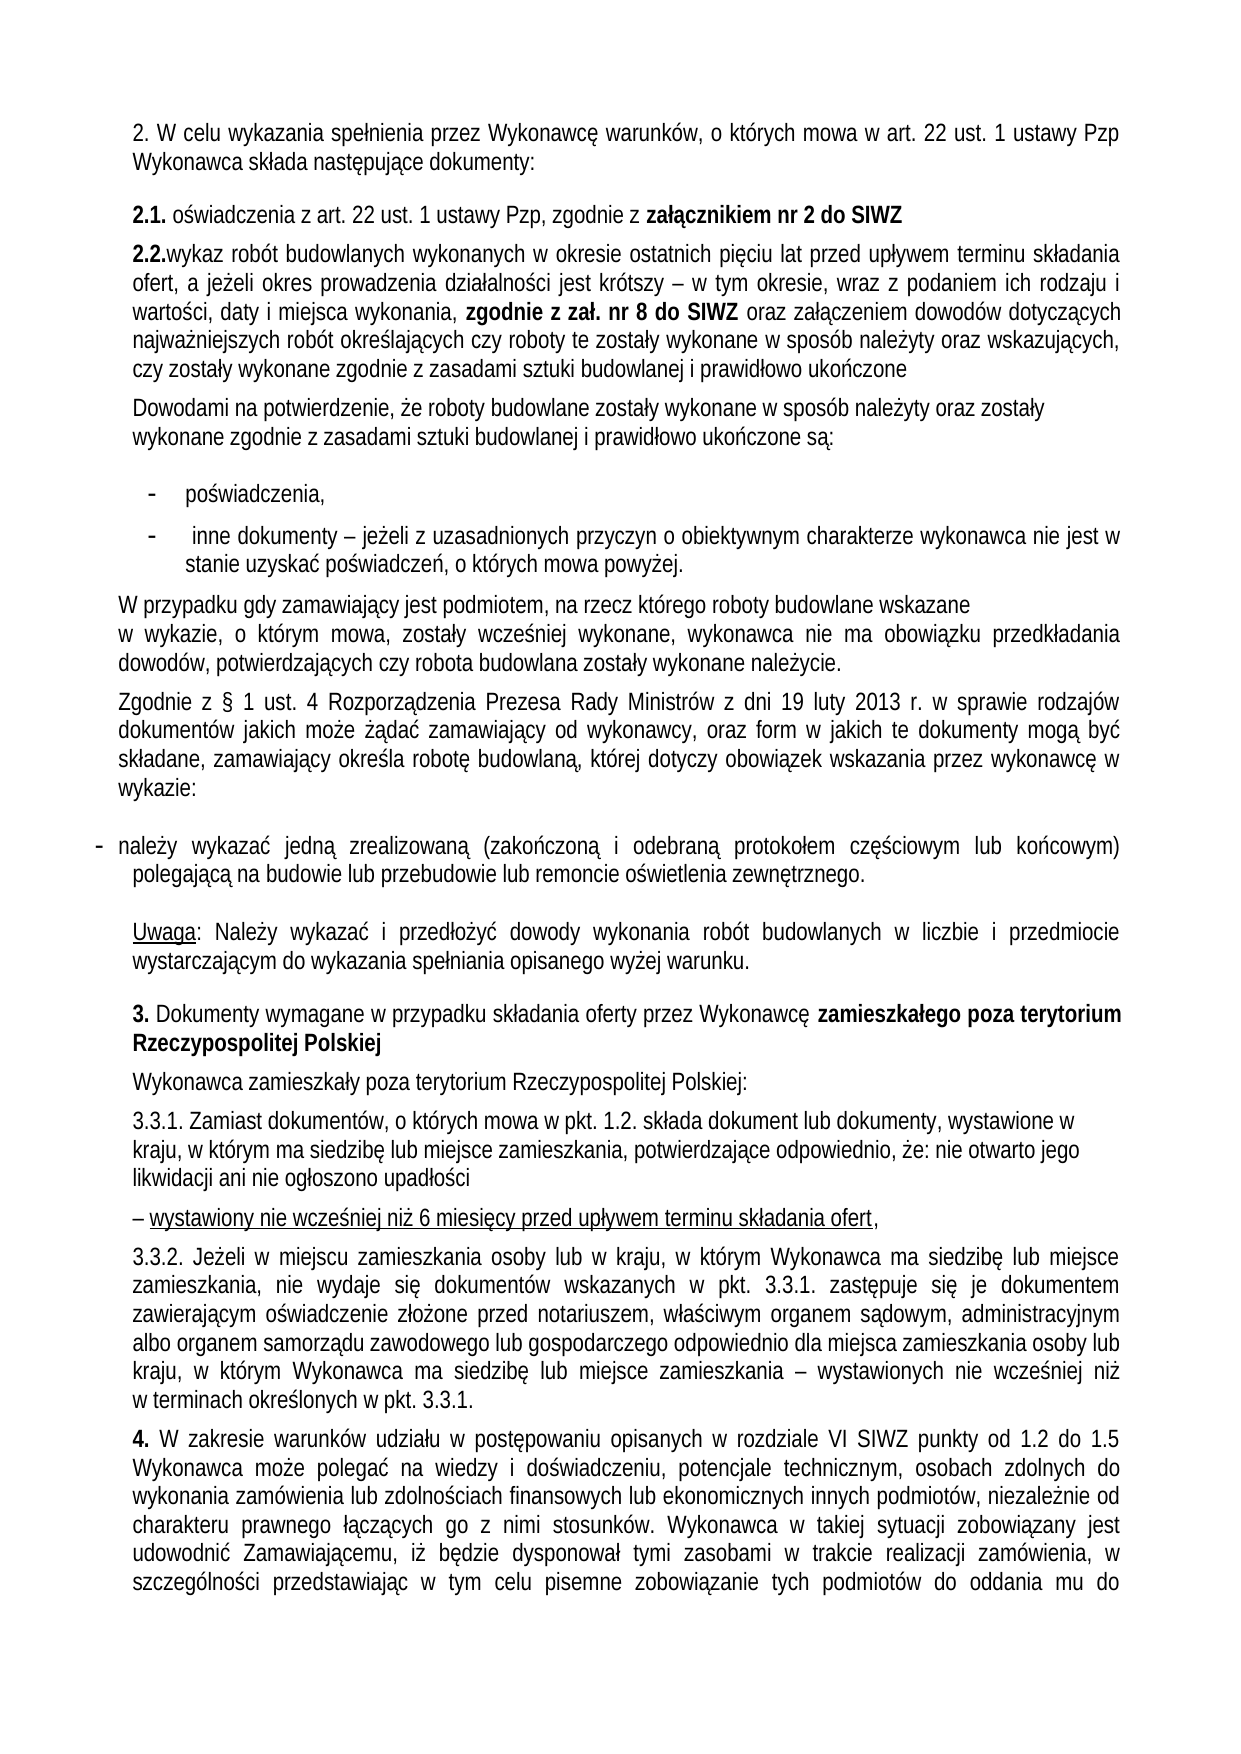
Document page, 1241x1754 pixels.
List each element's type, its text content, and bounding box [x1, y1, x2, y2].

text Wykonawca zamieszkały poza terytorium Rzeczypospolitej Polskiej: [132, 1067, 1122, 1096]
text W przypadku gdy zamawiający jest podmiotem, na rzecz którego roboty budowlane wskazane w wykazie, o którym mowa, zostały wcześniej wykonane, wykonawca nie ma obowiązku przedkładania dowodów, potwierdzających czy robota budowlana zostały wykonane należycie. [118, 591, 1122, 676]
text Uwaga: Należy wykazać i przedłożyć dowody wykonania robót budowlanych w liczbie i przedmiocie wystarczającym do wykazania spełniania opisanego wyżej warunku. [132, 917, 1122, 974]
text 3.3.1. Zamiast dokumentów, o których mowa w pkt. 1.2. składa dokument lub dokumenty, wystawione w kraju, w którym ma siedzibę lub miejsce zamieszkania, potwierdzające odpowiednio, że: nie otwarto jego likwidacji ani nie ogłoszono upadłości [132, 1106, 1122, 1192]
text 2.1. oświadczenia z art. 22 ust. 1 ustawy Pzp, zgodnie z załącznikiem nr 2 do SIWZ [132, 200, 1122, 229]
text 3. Dokumenty wymagane w przypadku składania oferty przez Wykonawcę zamieszkałego poza terytorium Rzeczypospolitej Polskiej [132, 999, 1122, 1057]
text Dowodami na potwierdzenie, że roboty budowlane zostały wykonane w sposób należyty oraz zostały wykonane zgodnie z zasadami sztuki budowlanej i prawidłowo ukończone są: [132, 393, 1122, 450]
list poświadczenia, [148, 479, 1122, 508]
text 2. W celu wykazania spełnienia przez Wykonawcę warunków, o których mowa w art. 22 ust. 1 ustawy Pzp Wykonawca składa następujące dokumenty: [132, 118, 1122, 175]
list inne dokumenty – jeżeli z uzasadnionych przyczyn o obiektywnym charakterze wykonawca nie jest w stanie uzyskać poświadczeń, o których mowa powyżej. [148, 521, 1122, 578]
text 2.2.wykaz robót budowlanych wykonanych w okresie ostatnich pięciu lat przed upływem terminu składania ofert, a jeżeli okres prowadzenia działalności jest krótszy – w tym okresie, wraz z podaniem ich rodzaju i wartości, daty i miejsca wykonania, zgodnie z zał. nr 8 do SIWZ oraz załączeniem dowodów dotyczących najważniejszych robót określających czy roboty te zostały wykonane w sposób należyty oraz wskazujących, czy zostały wykonane zgodnie z zasadami sztuki budowlanej i prawidłowo ukończone [132, 239, 1122, 382]
text – wystawiony nie wcześniej niż 6 miesięcy przed upływem terminu składania ofert, [132, 1202, 1122, 1231]
list należy wykazać jedną zrealizowaną (zakończoną i odebraną protokołem częściowym lub końcowym) polegającą na budowie lub przebudowie lub remoncie oświetlenia zewnętrznego. [95, 831, 1122, 888]
text 3.3.2. Jeżeli w miejscu zamieszkania osoby lub w kraju, w którym Wykonawca ma siedzibę lub miejsce zamieszkania, nie wydaje się dokumentów wskazanych w pkt. 3.3.1. zastępuje się je dokumentem zawierającym oświadczenie złożone przed notariuszem, właściwym organem sądowym, administracyjnym albo organem samorządu zawodowego lub gospodarczego odpowiednio dla miejsca zamieszkania osoby lub kraju, w którym Wykonawca ma siedzibę lub miejsce zamieszkania – wystawionych nie wcześniej niż w terminach określonych w pkt. 3.3.1. [132, 1242, 1122, 1413]
text Zgodnie z § 1 ust. 4 Rozporządzenia Prezesa Rady Ministrów z dni 19 luty 2013 r. w sprawie rodzajów dokumentów jakich może żądać zamawiający od wykonawcy, oraz form w jakich te dokumenty mogą być składane, zamawiający określa robotę budowlaną, której dotyczy obowiązek wskazania przez wykonawcę w wykazie: [118, 687, 1122, 801]
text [132, 1424, 1122, 1596]
